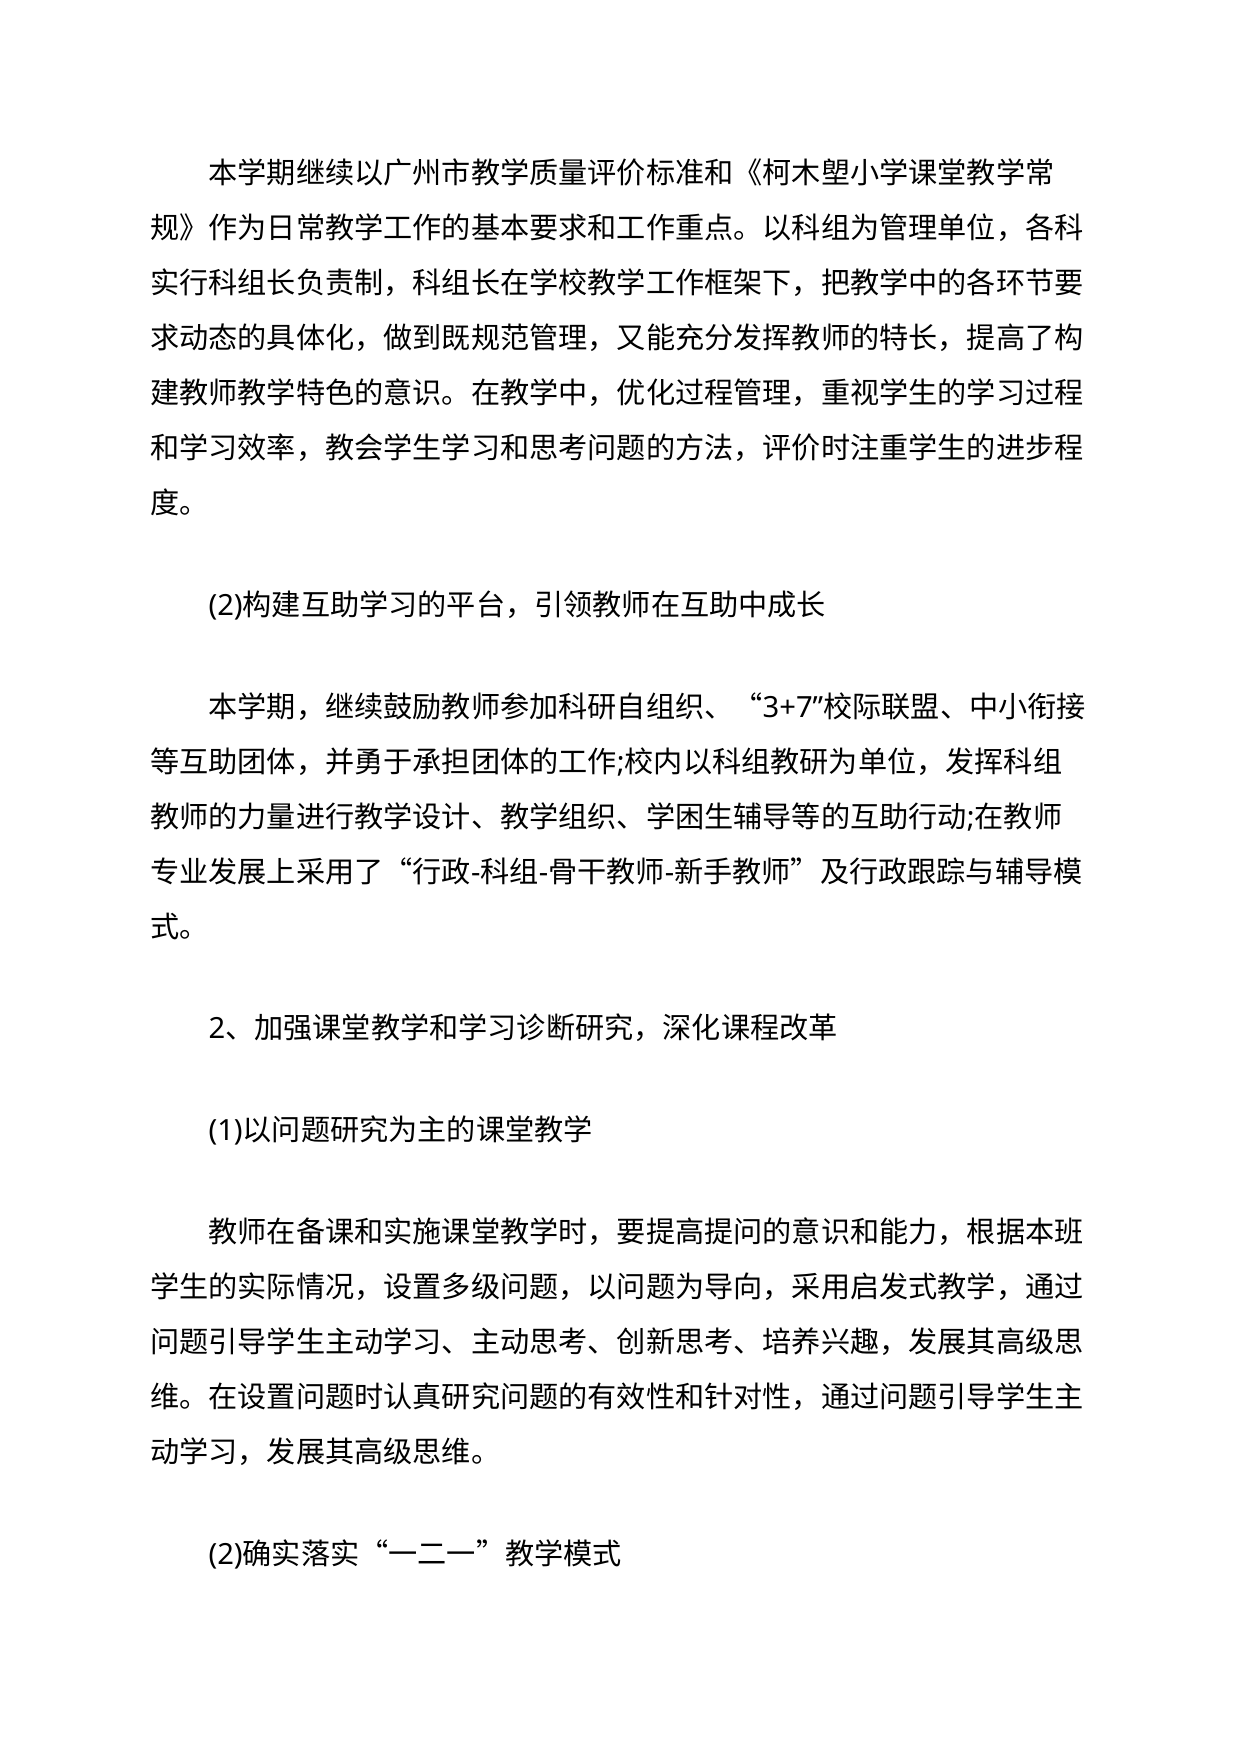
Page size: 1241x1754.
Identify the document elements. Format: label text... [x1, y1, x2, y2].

text (2)构建互助学习的平台，引领教师在互助中成长 [150, 581, 1090, 623]
text 本学期，继续鼓励教师参加科研自组织、“3+7”校际联盟、中小衔接等互助团体，并勇于承担团体的工作;校内以科组教研为单位，发挥科组教师的力量进行教学设计、教学组织、学困生辅导等的互助行动;在教师专业发展上采用了“行政-科组-骨干教师-新手教师”及行政跟踪与辅导模式。 [150, 683, 1090, 945]
text (2)确实落实“一二一”教学模式 [150, 1530, 1090, 1573]
text (1)以问题研究为主的课堂教学 [150, 1107, 1090, 1149]
text 教师在备课和实施课堂教学时，要提高提问的意识和能力，根据本班学生的实际情况，设置多级问题，以问题为导向，采用启发式教学，通过问题引导学生主动学习、主动思考、创新思考、培养兴趣，发展其高级思维。在设置问题时认真研究问题的有效性和针对性，通过问题引导学生主动学习，发展其高级思维。 [150, 1209, 1090, 1471]
text 2、加强课堂教学和学习诊断研究，深化课程改革 [150, 1005, 1090, 1047]
text 本学期继续以广州市教学质量评价标准和《柯木塱小学课堂教学常规》作为日常教学工作的基本要求和工作重点。以科组为管理单位，各科实行科组长负责制，科组长在学校教学工作框架下，把教学中的各环节要求动态的具体化，做到既规范管理，又能充分发挥教师的特长，提高了构建教师教学特色的意识。在教学中，优化过程管理，重视学生的学习过程和学习效率，教会学生学习和思考问题的方法，评价时注重学生的进步程度。 [150, 150, 1090, 522]
